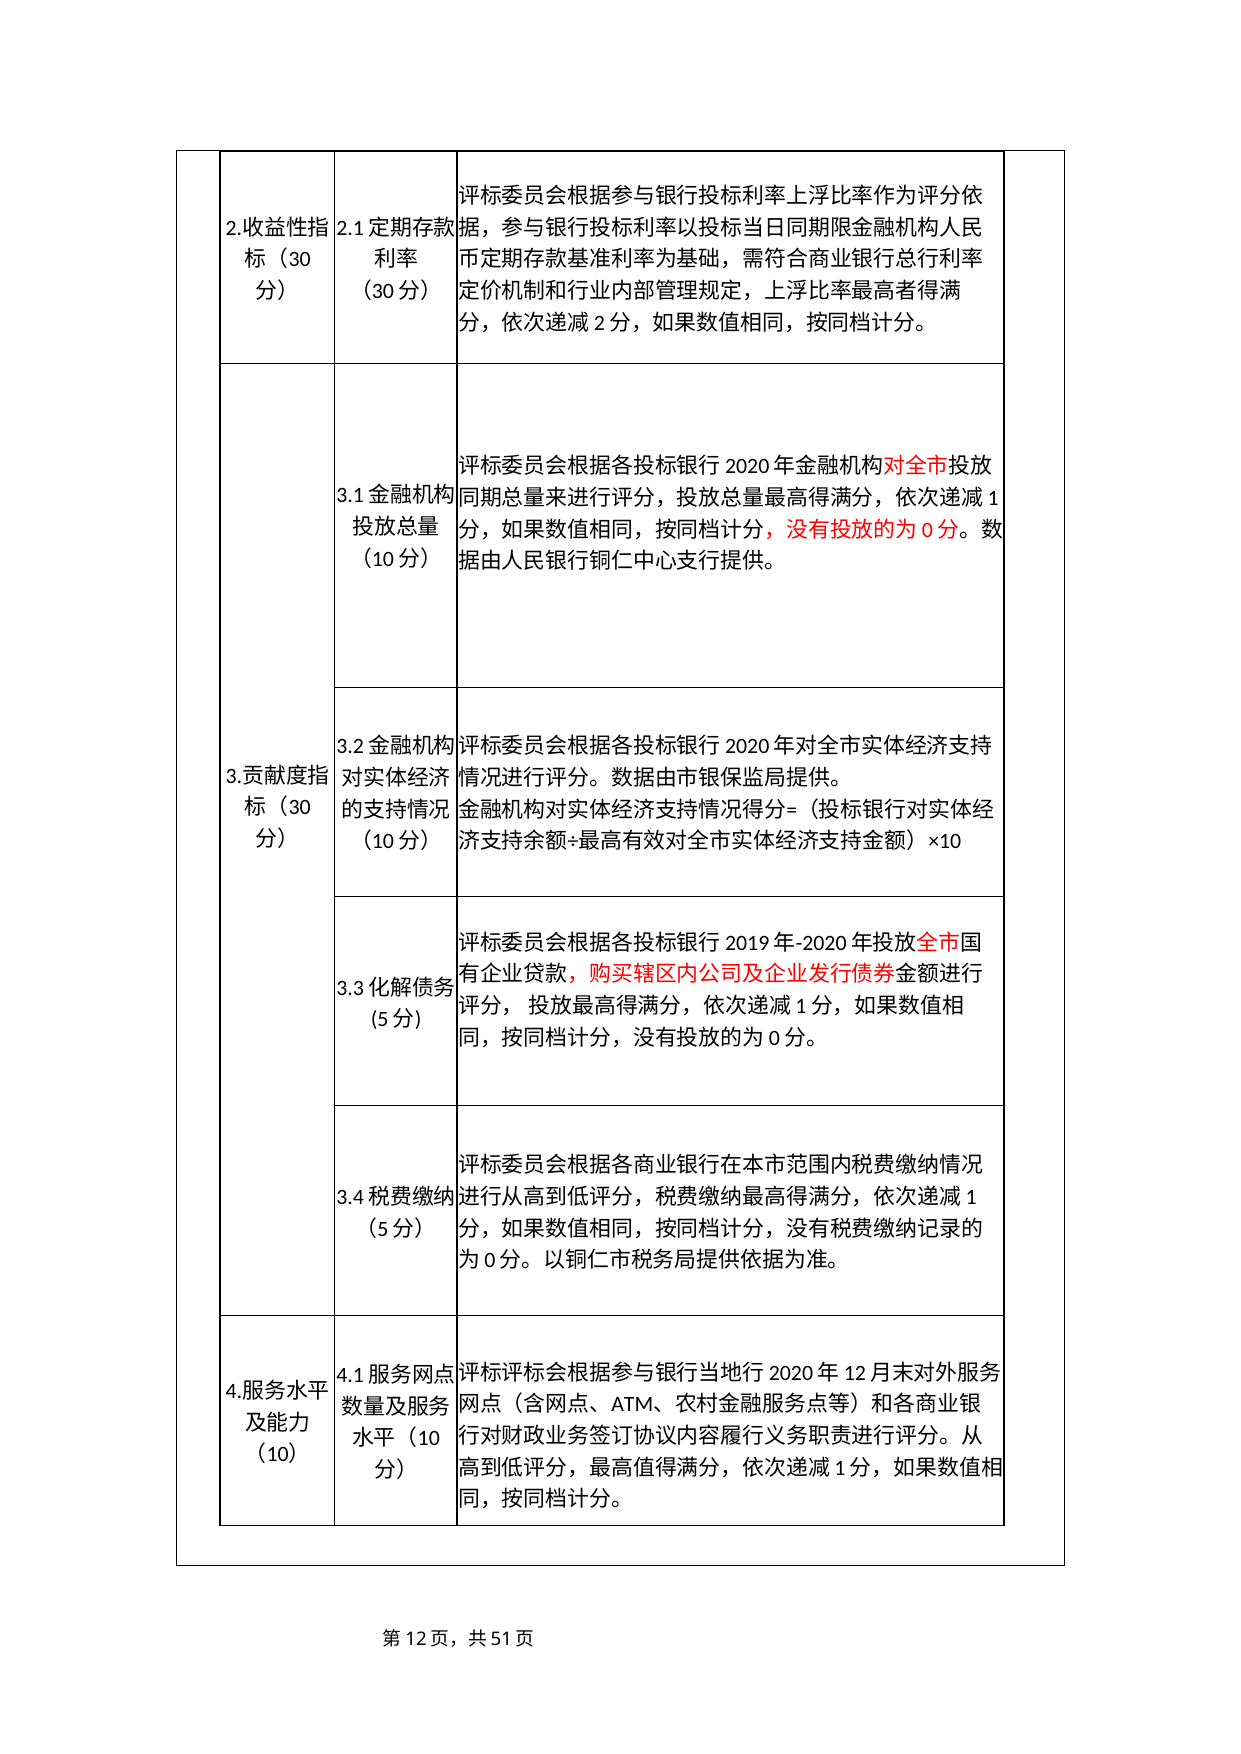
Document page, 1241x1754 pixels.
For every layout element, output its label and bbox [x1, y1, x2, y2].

table_cell [177, 151, 1064, 1565]
